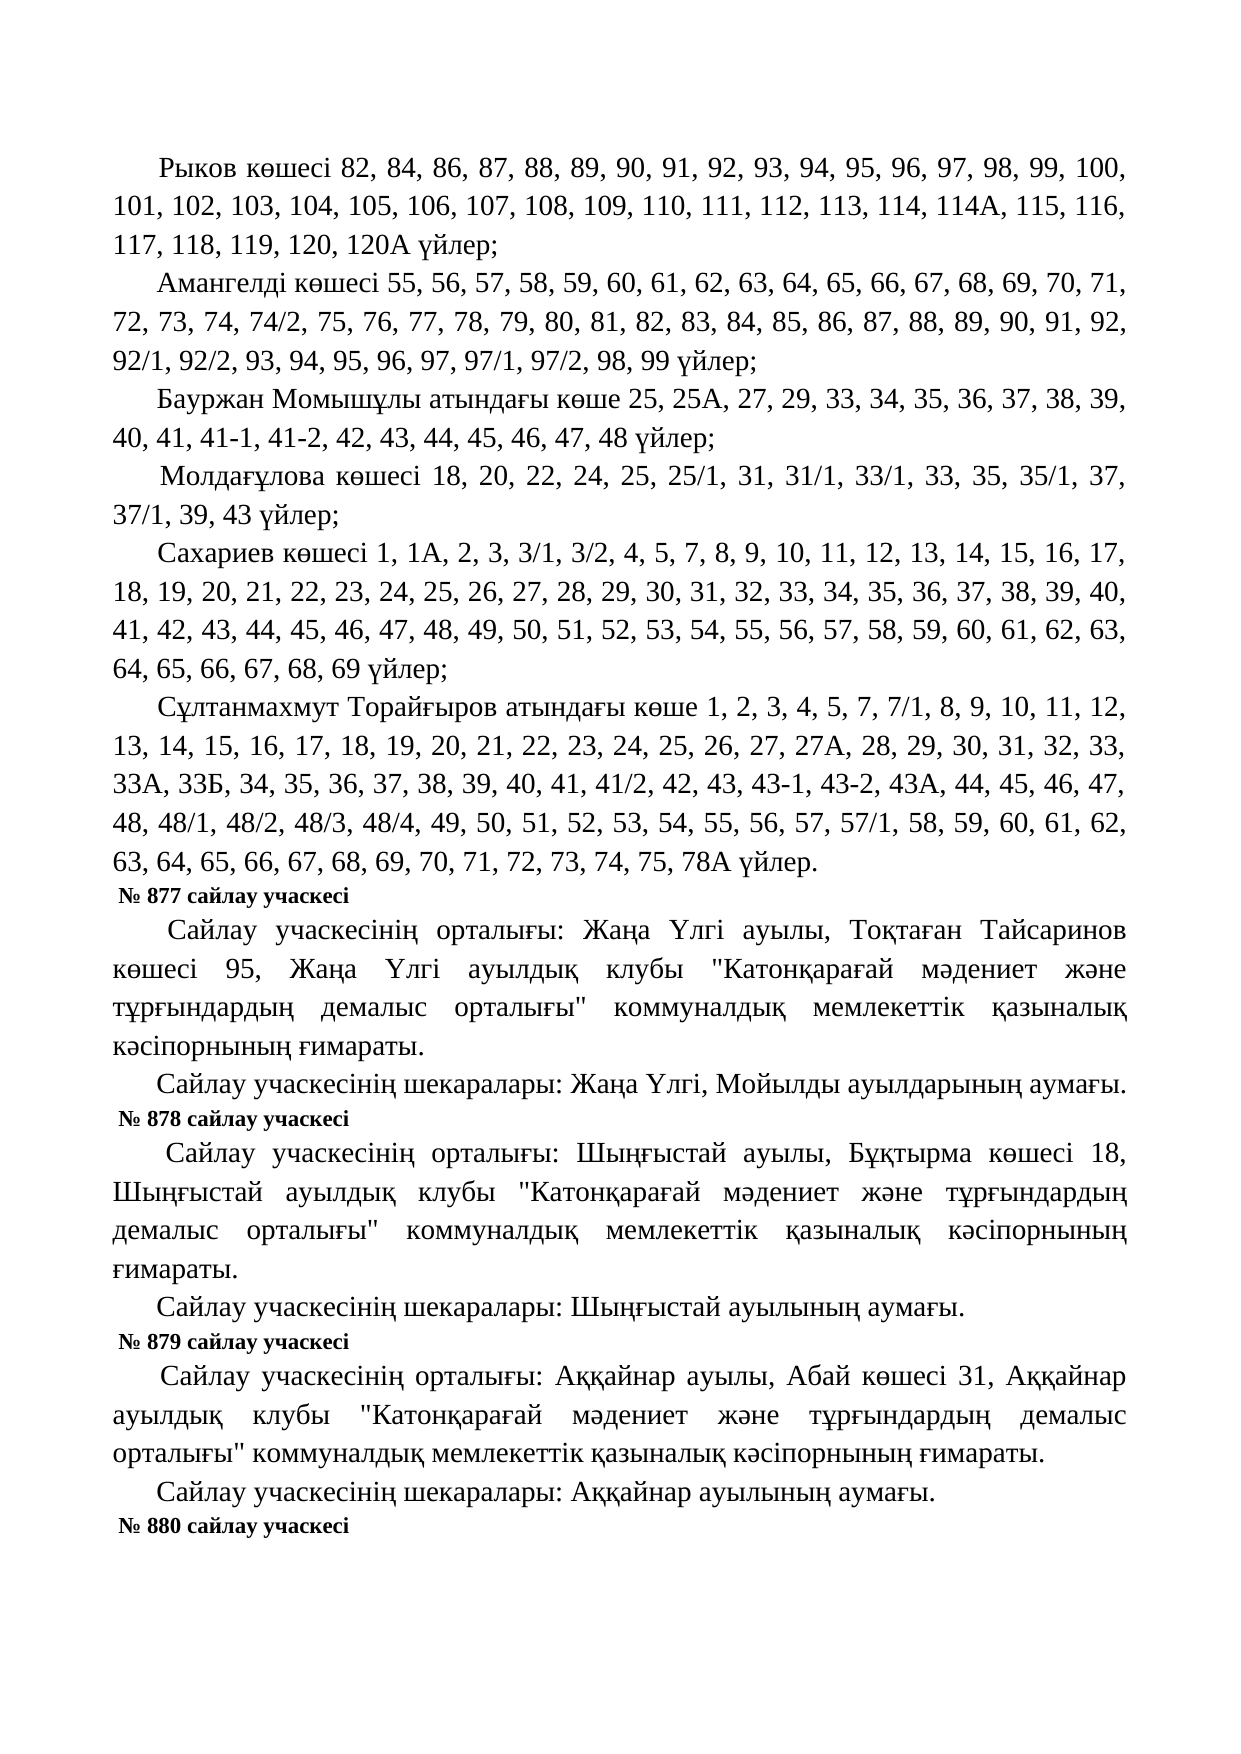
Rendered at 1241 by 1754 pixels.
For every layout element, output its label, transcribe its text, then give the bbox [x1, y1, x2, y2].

text № 877 сайлау учаскесі [112, 882, 1128, 909]
text № 878 сайлау учаскесі [112, 1105, 1128, 1132]
text Сайлау учаскесінің орталығы: Жаңа Үлгі ауылы, Тоқтаған Тайсаринов көшесі 95, Жаңа Үлгі ауылдық клубы "Катонқарағай мәдениет және тұрғындардың демалыс орталығы" коммуналдық мемлекеттік қазыналық кәсіпорнының ғимараты. [112, 912, 1128, 1062]
text Сайлау учаскесінің шекаралары: Аққайнар ауылының аумағы. [112, 1474, 1128, 1507]
text Бауржан Момышұлы атындағы көше 25, 25А, 27, 29, 33, 34, 35, 36, 37, 38, 39, 40, 41, 41-1, 41-2, 42, 43, 44, 45, 46, 47, 48 үйлер; [112, 381, 1128, 453]
text Сұлтанмахмут Торайғыров атындағы көше 1, 2, 3, 4, 5, 7, 7/1, 8, 9, 10, 11, 12, 13, 14, 15, 16, 17, 18, 19, 20, 21, 22, 23, 24, 25, 26, 27, 27А, 28, 29, 30, 31, 32, 33, 33А, 33Б, 34, 35, 36, 37, 38, 39, 40, 41, 41/2, 42, 43, 43-1, 43-2, 43А, 44, 45, 46, 47, 48, 48/1, 48/2, 48/3, 48/4, 49, 50, 51, 52, 53, 54, 55, 56, 57, 57/1, 58, 59, 60, 61, 62, 63, 64, 65, 66, 67, 68, 69, 70, 71, 72, 73, 74, 75, 78А үйлер. [112, 689, 1128, 877]
text Молдағұлова көшесі 18, 20, 22, 24, 25, 25/1, 31, 31/1, 33/1, 33, 35, 35/1, 37, 37/1, 39, 43 үйлер; [112, 458, 1128, 530]
text Сахариев көшесі 1, 1А, 2, 3, 3/1, 3/2, 4, 5, 7, 8, 9, 10, 11, 12, 13, 14, 15, 16, 17, 18, 19, 20, 21, 22, 23, 24, 25, 26, 27, 28, 29, 30, 31, 32, 33, 34, 35, 36, 37, 38, 39, 40, 41, 42, 43, 44, 45, 46, 47, 48, 49, 50, 51, 52, 53, 54, 55, 56, 57, 58, 59, 60, 61, 62, 63, 64, 65, 66, 67, 68, 69 үйлер; [112, 535, 1128, 684]
text Сайлау учаскесінің шекаралары: Жаңа Үлгі, Мойылды ауылдарының аумағы. [112, 1067, 1128, 1100]
text Сайлау учаскесінің шекаралары: Шыңғыстай ауылының аумағы. [112, 1289, 1128, 1323]
text Амангелді көшесі 55, 56, 57, 58, 59, 60, 61, 62, 63, 64, 65, 66, 67, 68, 69, 70, 71, 72, 73, 74, 74/2, 75, 76, 77, 78, 79, 80, 81, 82, 83, 84, 85, 86, 87, 88, 89, 90, 91, 92, 92/1, 92/2, 93, 94, 95, 96, 97, 97/1, 97/2, 98, 99 үйлер; [112, 266, 1128, 376]
text Рыков көшесі 82, 84, 86, 87, 88, 89, 90, 91, 92, 93, 94, 95, 96, 97, 98, 99, 100, 101, 102, 103, 104, 105, 106, 107, 108, 109, 110, 111, 112, 113, 114, 114А, 115, 116, 117, 118, 119, 120, 120А үйлер; [112, 150, 1128, 261]
text № 880 сайлау учаскесі [112, 1512, 1128, 1539]
text Сайлау учаскесінің орталығы: Аққайнар ауылы, Абай көшесі 31, Аққайнар ауылдық клубы "Катонқарағай мәдениет және тұрғындардың демалыс орталығы" коммуналдық мемлекеттік қазыналық кәсіпорнының ғимараты. [112, 1358, 1128, 1469]
text № 879 сайлау учаскесі [112, 1328, 1128, 1354]
text Сайлау учаскесінің орталығы: Шыңғыстай ауылы, Бұқтырма көшесі 18, Шыңғыстай ауылдық клубы "Катонқарағай мәдениет және тұрғындардың демалыс орталығы" коммуналдық мемлекеттік қазыналық кәсіпорнының ғимараты. [112, 1135, 1128, 1284]
